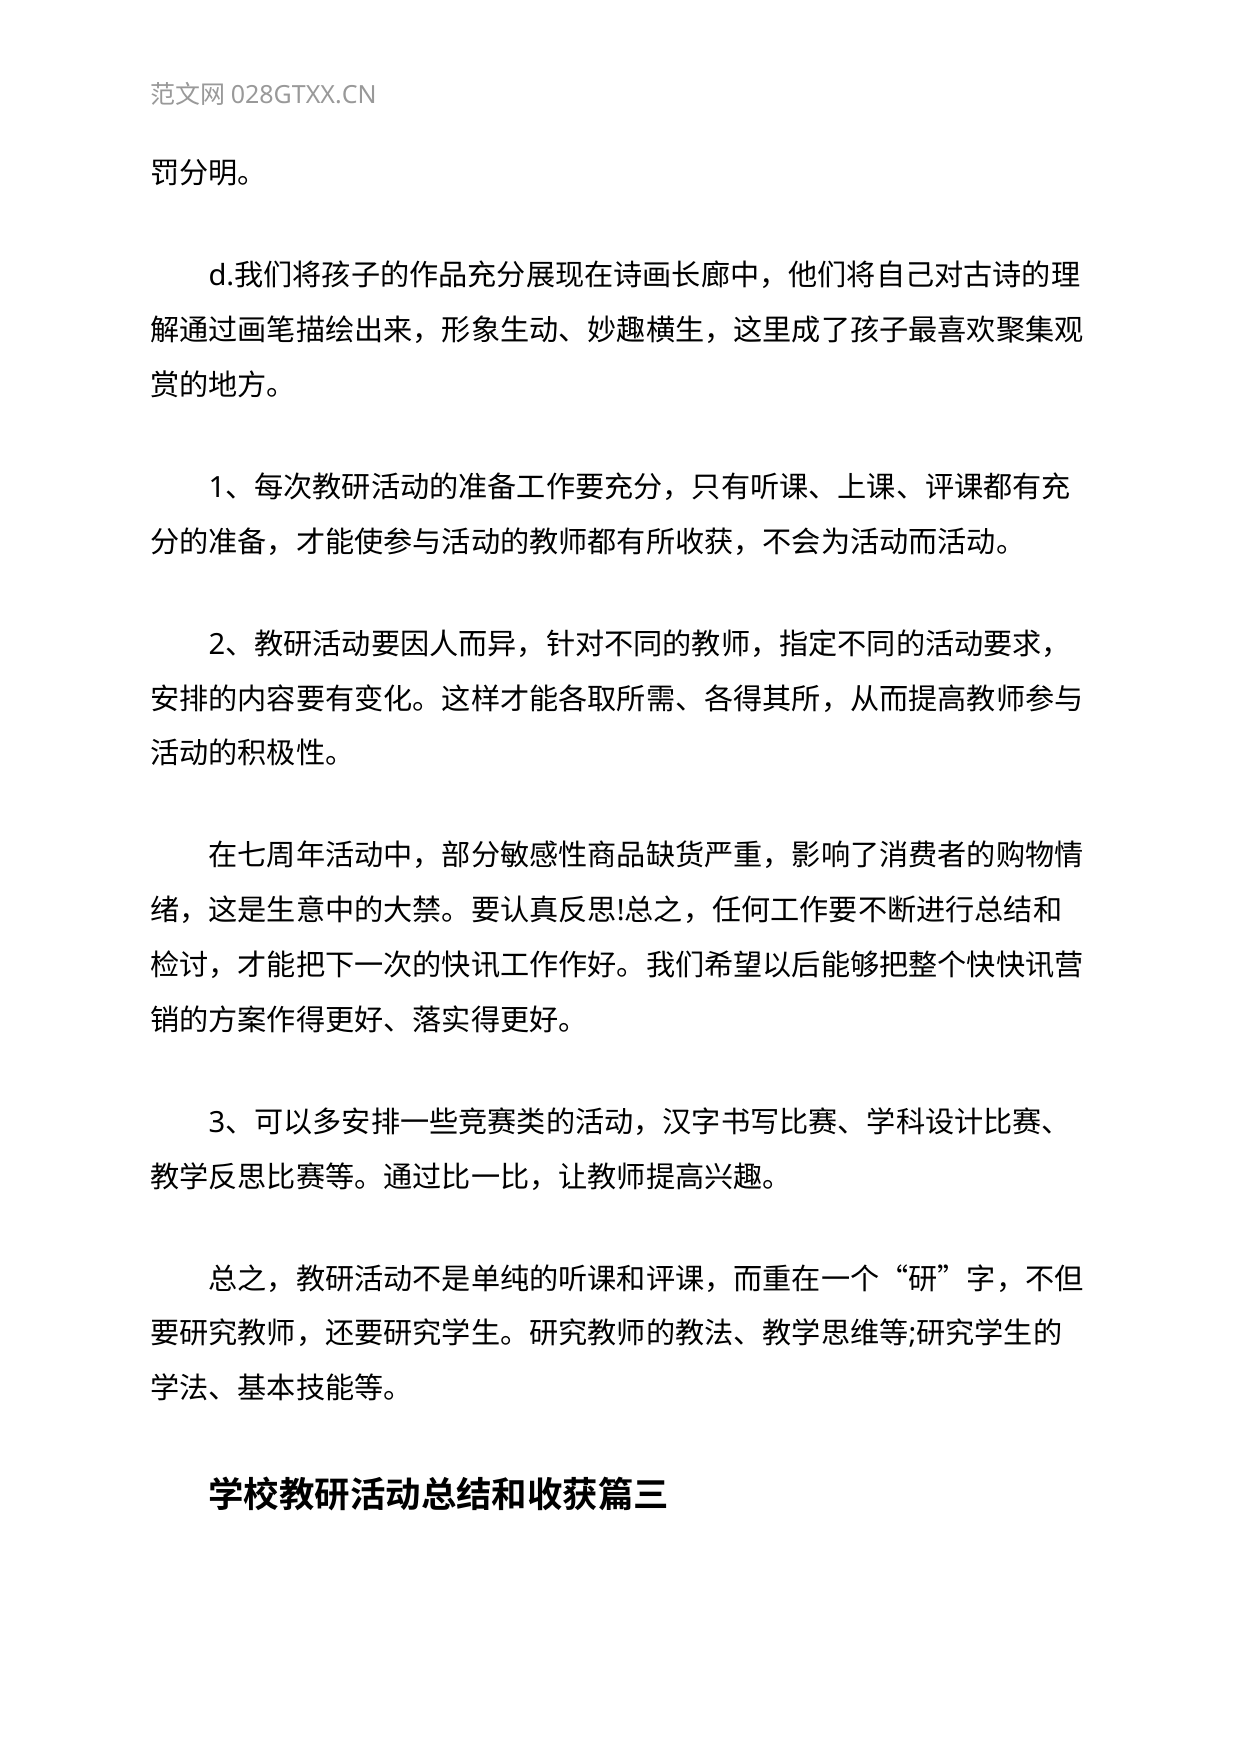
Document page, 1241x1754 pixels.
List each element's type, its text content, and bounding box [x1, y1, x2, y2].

text 2、教研活动要因人而异，针对不同的教师，指定不同的活动要求，安排的内容要有变化。这样才能各取所需、各得其所，从而提高教师参与活动的积极性。 [150, 620, 1090, 772]
text 1、每次教研活动的准备工作要充分，只有听课、上课、评课都有充分的准备，才能使参与活动的教师都有所收获，不会为活动而活动。 [150, 463, 1090, 561]
text 总之，教研活动不是单纯的听课和评课，而重在一个“研”字，不但要研究教师，还要研究学生。研究教师的教法、教学思维等;研究学生的学法、基本技能等。 [150, 1255, 1090, 1407]
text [150, 150, 1090, 192]
text d.我们将孩子的作品充分展现在诗画长廊中，他们将自己对古诗的理解通过画笔描绘出来，形象生动、妙趣横生，这里成了孩子最喜欢聚集观赏的地方。 [150, 252, 1090, 404]
text 学校教研活动总结和收获篇三 [150, 1467, 1090, 1518]
text 3、可以多安排一些竞赛类的活动，汉字书写比赛、学科设计比赛、教学反思比赛等。通过比一比，让教师提高兴趣。 [150, 1098, 1090, 1196]
text 在七周年活动中，部分敏感性商品缺货严重，影响了消费者的购物情绪，这是生意中的大禁。要认真反思!总之，任何工作要不断进行总结和检讨，才能把下一次的快讯工作作好。我们希望以后能够把整个快快讯营销的方案作得更好、落实得更好。 [150, 832, 1090, 1039]
